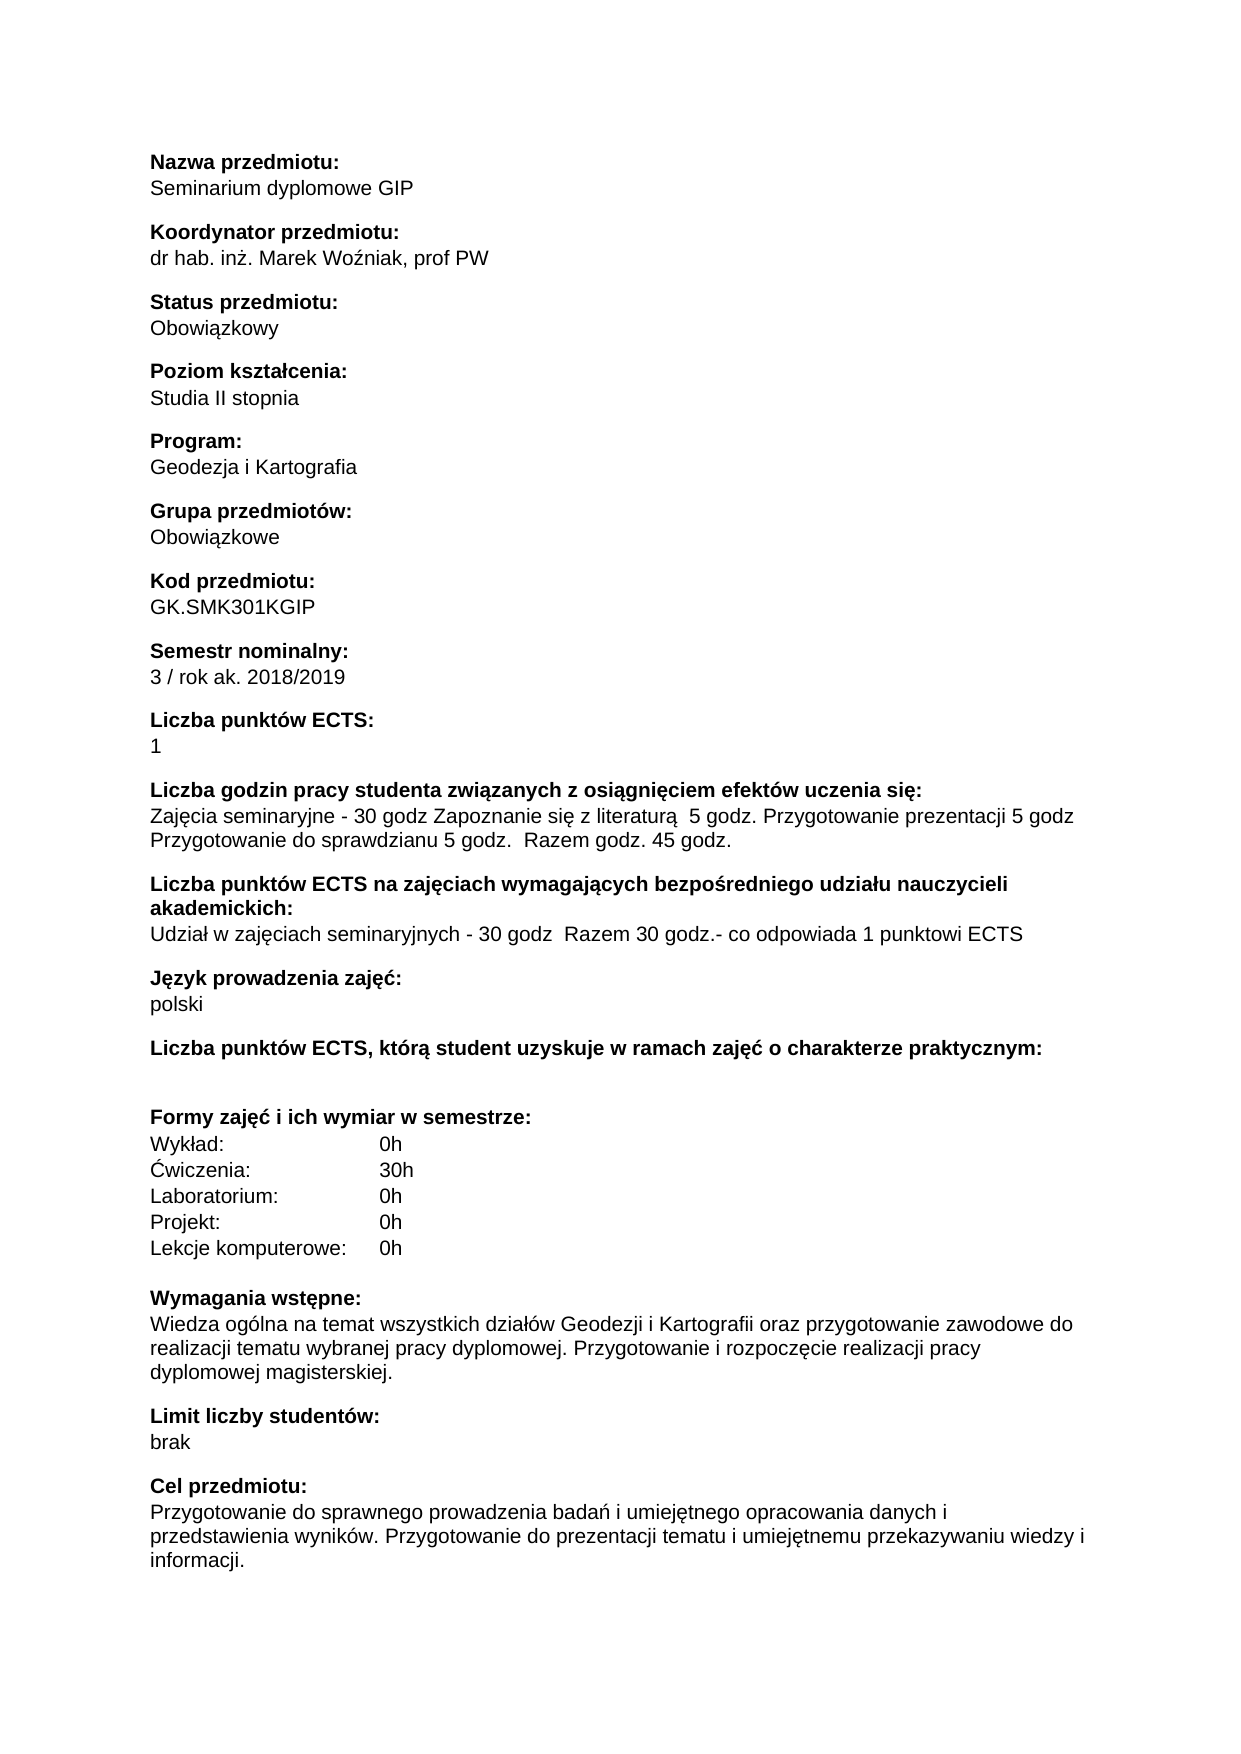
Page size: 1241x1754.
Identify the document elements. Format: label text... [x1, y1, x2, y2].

text Formy zajęć i ich wymiar w semestrze: [150, 1105, 1090, 1129]
text Liczba punktów ECTS, którą student uzyskuje w ramach zajęć o charakterze praktycznym: [150, 1035, 1090, 1059]
text Liczba punktów ECTS na zajęciach wymagających bezpośredniego udziału nauczycieli akademickich: [150, 872, 1090, 920]
text Program: [150, 429, 1090, 453]
text Studia II stopnia [150, 385, 1090, 409]
table_cell Laboratorium: [140, 1184, 367, 1208]
table_cell 0h [369, 1208, 597, 1234]
text brak [150, 1430, 1090, 1454]
text Udział w zajęciach seminaryjnych - 30 godz Razem 30 godz.- co odpowiada 1 punktowi ECTS [150, 922, 1090, 946]
text Limit liczby studentów: [150, 1404, 1090, 1428]
text Obowiązkowe [150, 525, 1090, 549]
table_cell Lekcje komputerowe: [140, 1236, 367, 1260]
text Liczba punktów ECTS: [150, 708, 1090, 732]
text Język prowadzenia zajęć: [150, 966, 1090, 989]
text Koordynator przedmiotu: [150, 220, 1090, 244]
table_cell 0h [369, 1234, 597, 1260]
table_cell Ćwiczenia: [140, 1158, 367, 1182]
text Poziom kształcenia: [150, 359, 1090, 383]
text Przygotowanie do sprawnego prowadzenia badań i umiejętnego opracowania danych i przedstawienia wyników. Przygotowanie do prezentacji tematu i umiejętnemu przekazywaniu wiedzy i informacji. [150, 1499, 1090, 1571]
text 1 [150, 734, 1090, 758]
text polski [150, 992, 1090, 1016]
text GK.SMK301KGIP [150, 595, 1090, 619]
text Semestr nominalny: [150, 638, 1090, 662]
text Obowiązkowy [150, 316, 1090, 339]
text Geodezja i Kartografia [150, 455, 1090, 479]
text Cel przedmiotu: [150, 1473, 1090, 1497]
text Nazwa przedmiotu: [150, 150, 1090, 174]
text 3 / rok ak. 2018/2019 [150, 664, 1090, 688]
table_header Wykład: [140, 1132, 367, 1156]
text Zajęcia seminaryjne - 30 godz Zapoznanie się z literaturą 5 godz. Przygotowanie prezentacji 5 godz Przygotowanie do sprawdzianu 5 godz. Razem godz. 45 godz. [150, 804, 1090, 852]
table_cell Projekt: [140, 1210, 367, 1234]
text Wiedza ogólna na temat wszystkich działów Geodezji i Kartografii oraz przygotowanie zawodowe do realizacji tematu wybranej pracy dyplomowej. Przygotowanie i rozpoczęcie realizacji pracy dyplomowej magisterskiej. [150, 1312, 1090, 1384]
text Wymagania wstępne: [150, 1286, 1090, 1310]
text Kod przedmiotu: [150, 569, 1090, 593]
table_header 0h [369, 1132, 597, 1156]
text Status przedmiotu: [150, 289, 1090, 313]
table_cell 0h [369, 1182, 597, 1208]
text Grupa przedmiotów: [150, 499, 1090, 523]
text Liczba godzin pracy studenta związanych z osiągnięciem efektów uczenia się: [150, 778, 1090, 802]
text dr hab. inż. Marek Woźniak, prof PW [150, 246, 1090, 270]
text Seminarium dyplomowe GIP [150, 176, 1090, 200]
table_cell 30h [369, 1156, 597, 1182]
